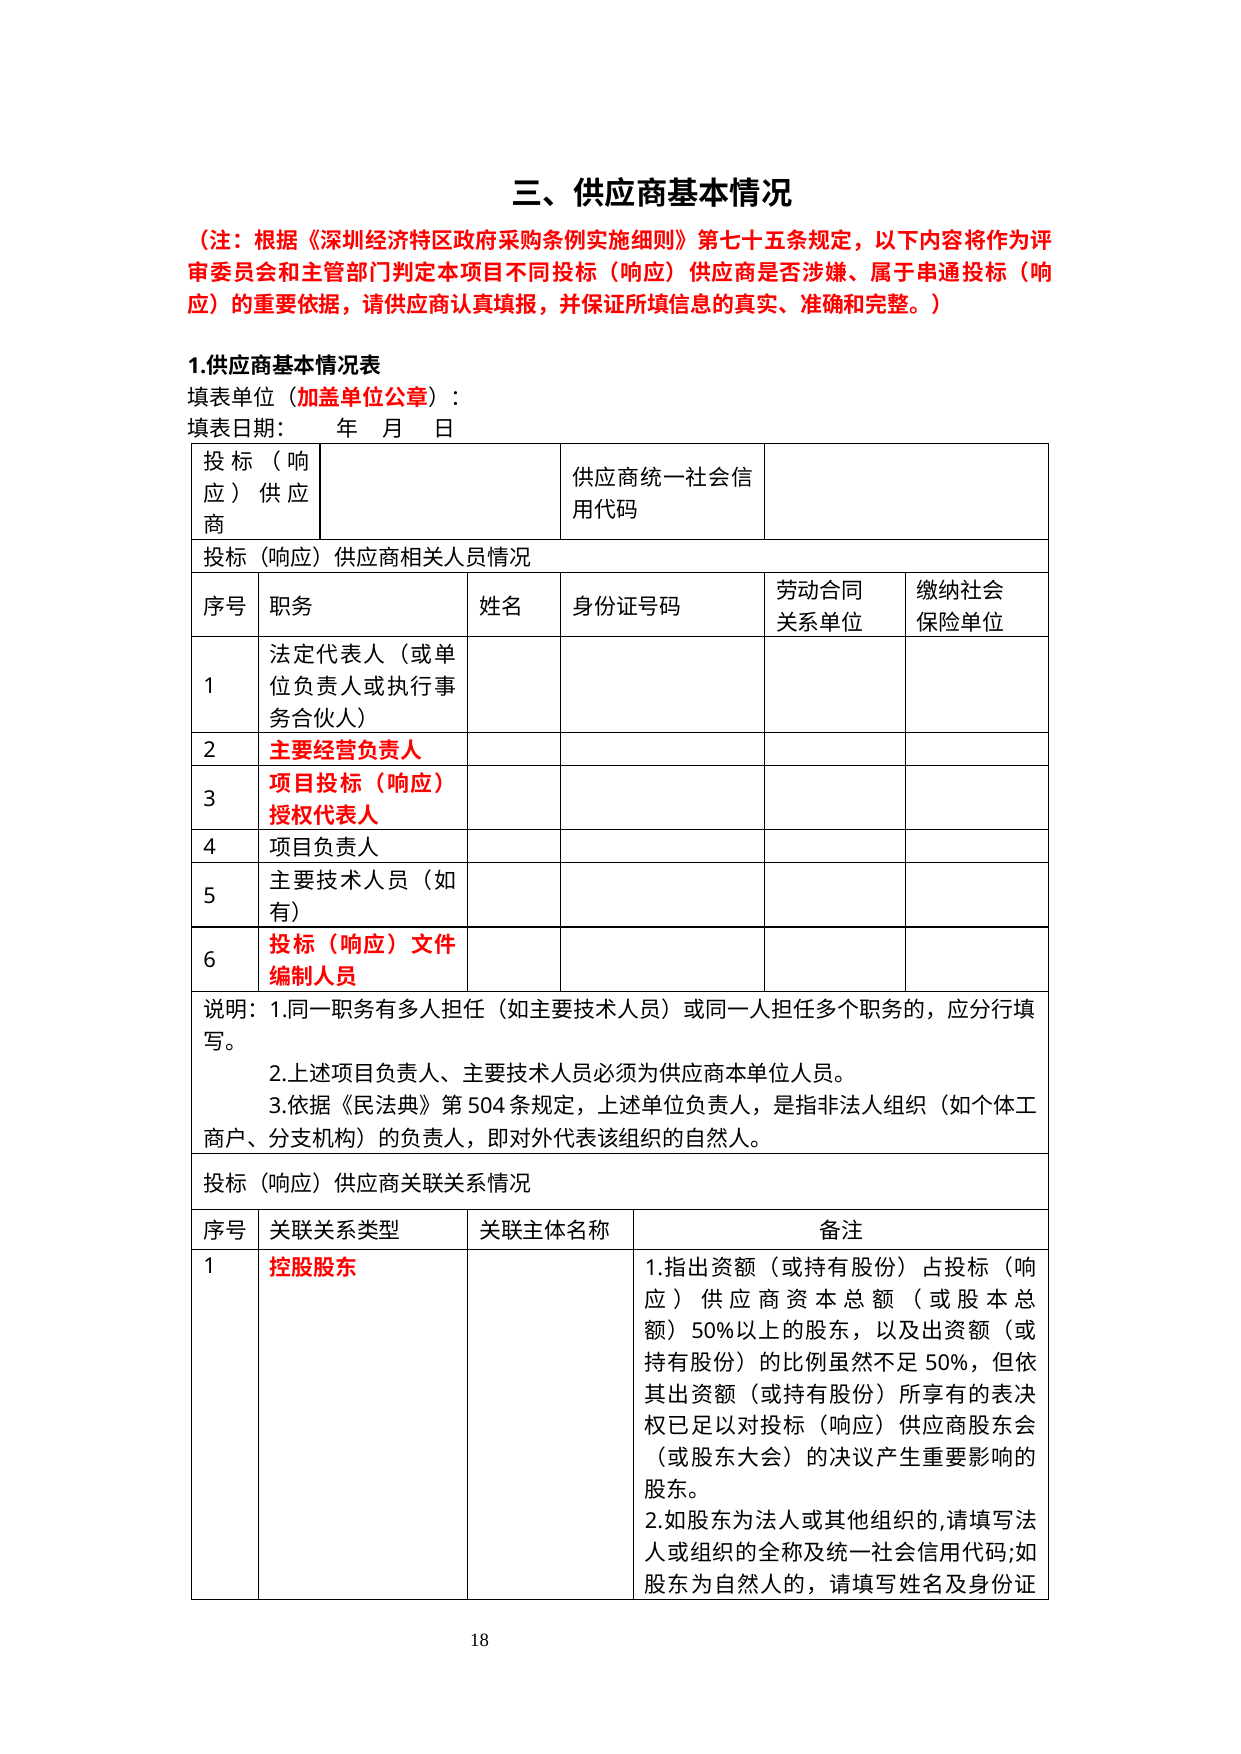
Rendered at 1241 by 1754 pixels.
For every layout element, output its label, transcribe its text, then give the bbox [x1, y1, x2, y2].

table_header [321, 444, 560, 539]
table_cell 职务 [259, 573, 467, 636]
table_cell 主要经营负责人 [259, 733, 467, 765]
table_cell 身份证号码 [561, 573, 764, 636]
table_cell 1 [192, 637, 258, 732]
table_cell [468, 1250, 633, 1599]
table_cell 3 [192, 766, 258, 829]
table_cell 项目负责人 [259, 830, 467, 862]
table_header [765, 444, 1048, 539]
table_cell [561, 830, 764, 862]
table_cell 2 [192, 733, 258, 765]
table_cell [468, 766, 560, 829]
text 三、供应商基本情况 [187, 158, 1053, 223]
table_header 投标（响应）供应商 [192, 444, 319, 539]
table_cell 投标（响应）文件编制人员 [259, 928, 467, 991]
table_cell 备注 [634, 1210, 1048, 1249]
text 1.供应商基本情况表 [187, 348, 1053, 380]
table_cell 关联关系类型 [259, 1210, 467, 1249]
table_cell [906, 733, 1048, 765]
table_cell [561, 928, 764, 991]
table_cell 序号 [192, 573, 258, 636]
text 填表单位（加盖单位公章）： [187, 380, 1053, 411]
table_cell 6 [192, 928, 258, 991]
table_cell 4 [192, 830, 258, 862]
table_cell 缴纳社会 保险单位 [906, 573, 1048, 636]
table_cell [468, 863, 560, 926]
table_cell [765, 637, 905, 732]
table_cell 1 [192, 1250, 258, 1599]
table_cell 项目投标（响应）授权代表人 [259, 766, 467, 829]
table_header 供应商统一社会信用代码 [561, 444, 764, 539]
table_cell [561, 637, 764, 732]
table_cell 关联主体名称 [468, 1210, 633, 1249]
table_cell 投标（响应）供应商关联关系情况 [192, 1154, 1048, 1209]
table_cell 姓名 [468, 573, 560, 636]
table_cell [906, 766, 1048, 829]
table_cell 5 [192, 863, 258, 926]
table_cell 劳动合同 关系单位 [765, 573, 905, 636]
text 填表日期： 年 月 日 [187, 411, 1053, 443]
table_cell [468, 830, 560, 862]
text （注：根据《深圳经济特区政府采购条例实施细则》第七十五条规定，以下内容将作为评审委员会和主管部门判定本项目不同投标（响应）供应商是否涉嫌、属于串通投标（响应）的重要依据，请供应商认真填报，并保证所填信息的真实、准确和完整。） [187, 223, 1053, 318]
table_cell [765, 830, 905, 862]
table_cell [906, 863, 1048, 926]
table_cell [765, 733, 905, 765]
table_cell [561, 733, 764, 765]
table_cell [468, 733, 560, 765]
table_cell 法定代表人（或单位负责人或执行事务合伙人） [259, 637, 467, 732]
table_cell 说明：1.同一职务有多人担任（如主要技术人员）或同一人担任多个职务的，应分行填写。 2.上述项目负责人、主要技术人员必须为供应商本单位人员。 3.依据《民法典》第504条规定，上述单位负责人，是指非法人组织（如个体工商户、分支机构）的负责人，即对外代表该组织的自然人。 [192, 992, 1048, 1153]
table_cell 主要技术人员（如有） [259, 863, 467, 926]
table_cell 控股股东 [259, 1250, 467, 1599]
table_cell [634, 1250, 1048, 1599]
table_cell [561, 766, 764, 829]
table_cell [765, 863, 905, 926]
table_cell [468, 637, 560, 732]
table_cell [906, 830, 1048, 862]
table_cell [765, 928, 905, 991]
table_cell [906, 637, 1048, 732]
table_cell [561, 863, 764, 926]
table_cell 序号 [192, 1210, 258, 1249]
table_cell 投标（响应）供应商相关人员情况 [192, 540, 1048, 572]
table_cell [765, 766, 905, 829]
table_cell [468, 928, 560, 991]
table_cell [906, 928, 1048, 991]
